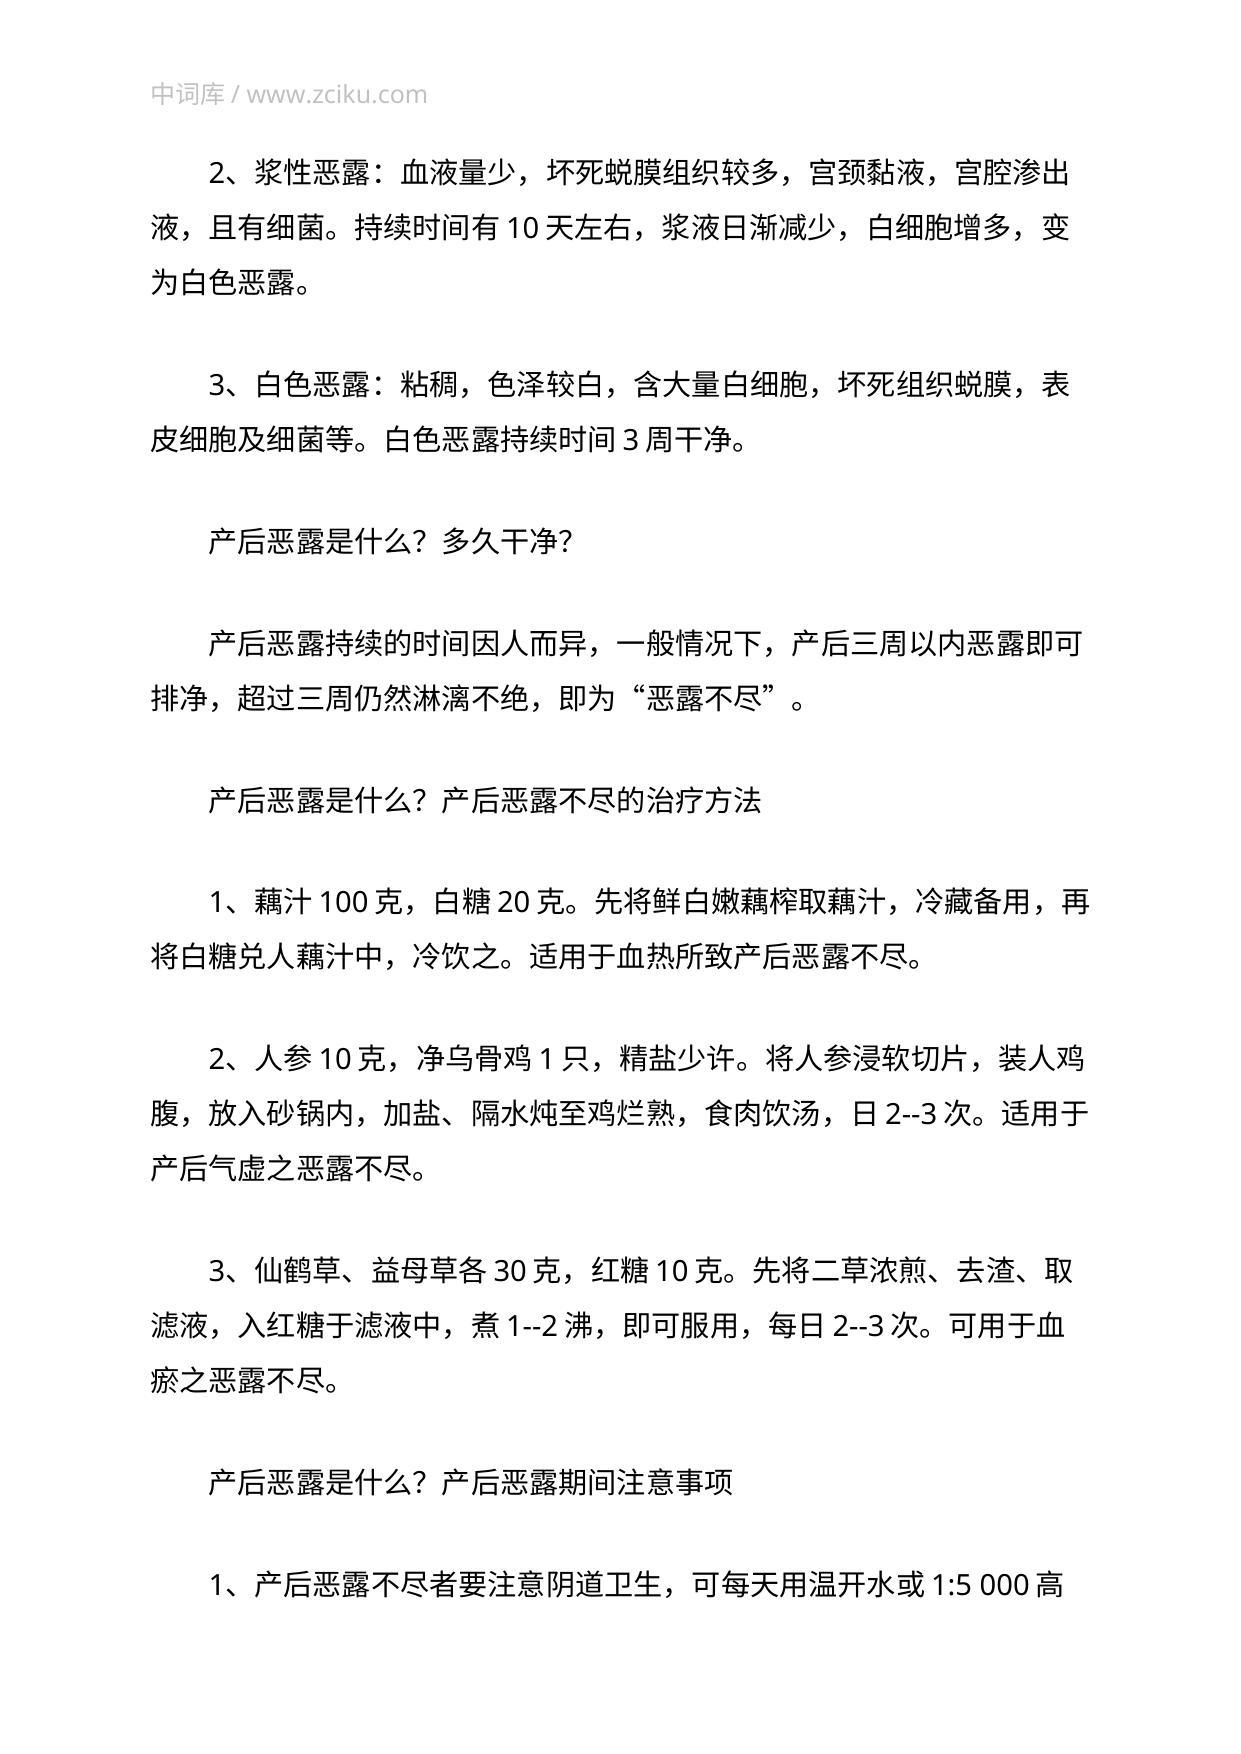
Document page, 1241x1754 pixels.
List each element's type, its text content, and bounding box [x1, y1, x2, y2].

text 产后恶露持续的时间因人而异，一般情况下，产后三周以内恶露即可排净，超过三周仍然淋漓不绝，即为“恶露不尽”。 [150, 621, 1090, 718]
text 2、浆性恶露：血液量少，坏死蜕膜组织较多，宫颈黏液，宫腔渗出液，且有细菌。持续时间有10天左右，浆液日渐减少，白细胞增多，变为白色恶露。 [150, 150, 1090, 302]
text 产后恶露是什么？多久干净？ [150, 519, 1090, 561]
text 2、人参10克，净乌骨鸡1只，精盐少许。将人参浸软切片，装人鸡腹，放入砂锅内，加盐、隔水炖至鸡烂熟，食肉饮汤，日2--3次。适用于产后气虚之恶露不尽。 [150, 1036, 1090, 1188]
text 3、仙鹤草、益母草各30克，红糖10克。先将二草浓煎、去渣、取滤液，入红糖于滤液中，煮1--2沸，即可服用，每日2--3次。可用于血瘀之恶露不尽。 [150, 1247, 1090, 1400]
text 3、白色恶露：粘稠，色泽较白，含大量白细胞，坏死组织蜕膜，表皮细胞及细菌等。白色恶露持续时间3周干净。 [150, 362, 1090, 459]
text 产后恶露是什么？产后恶露不尽的治疗方法 [150, 777, 1090, 819]
text 产后恶露是什么？产后恶露期间注意事项 [150, 1459, 1090, 1502]
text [150, 1561, 1090, 1603]
text 1、藕汁100克，白糖20克。先将鲜白嫩藕榨取藕汁，冷藏备用，再将白糖兑人藕汁中，冷饮之。适用于血热所致产后恶露不尽。 [150, 879, 1090, 976]
